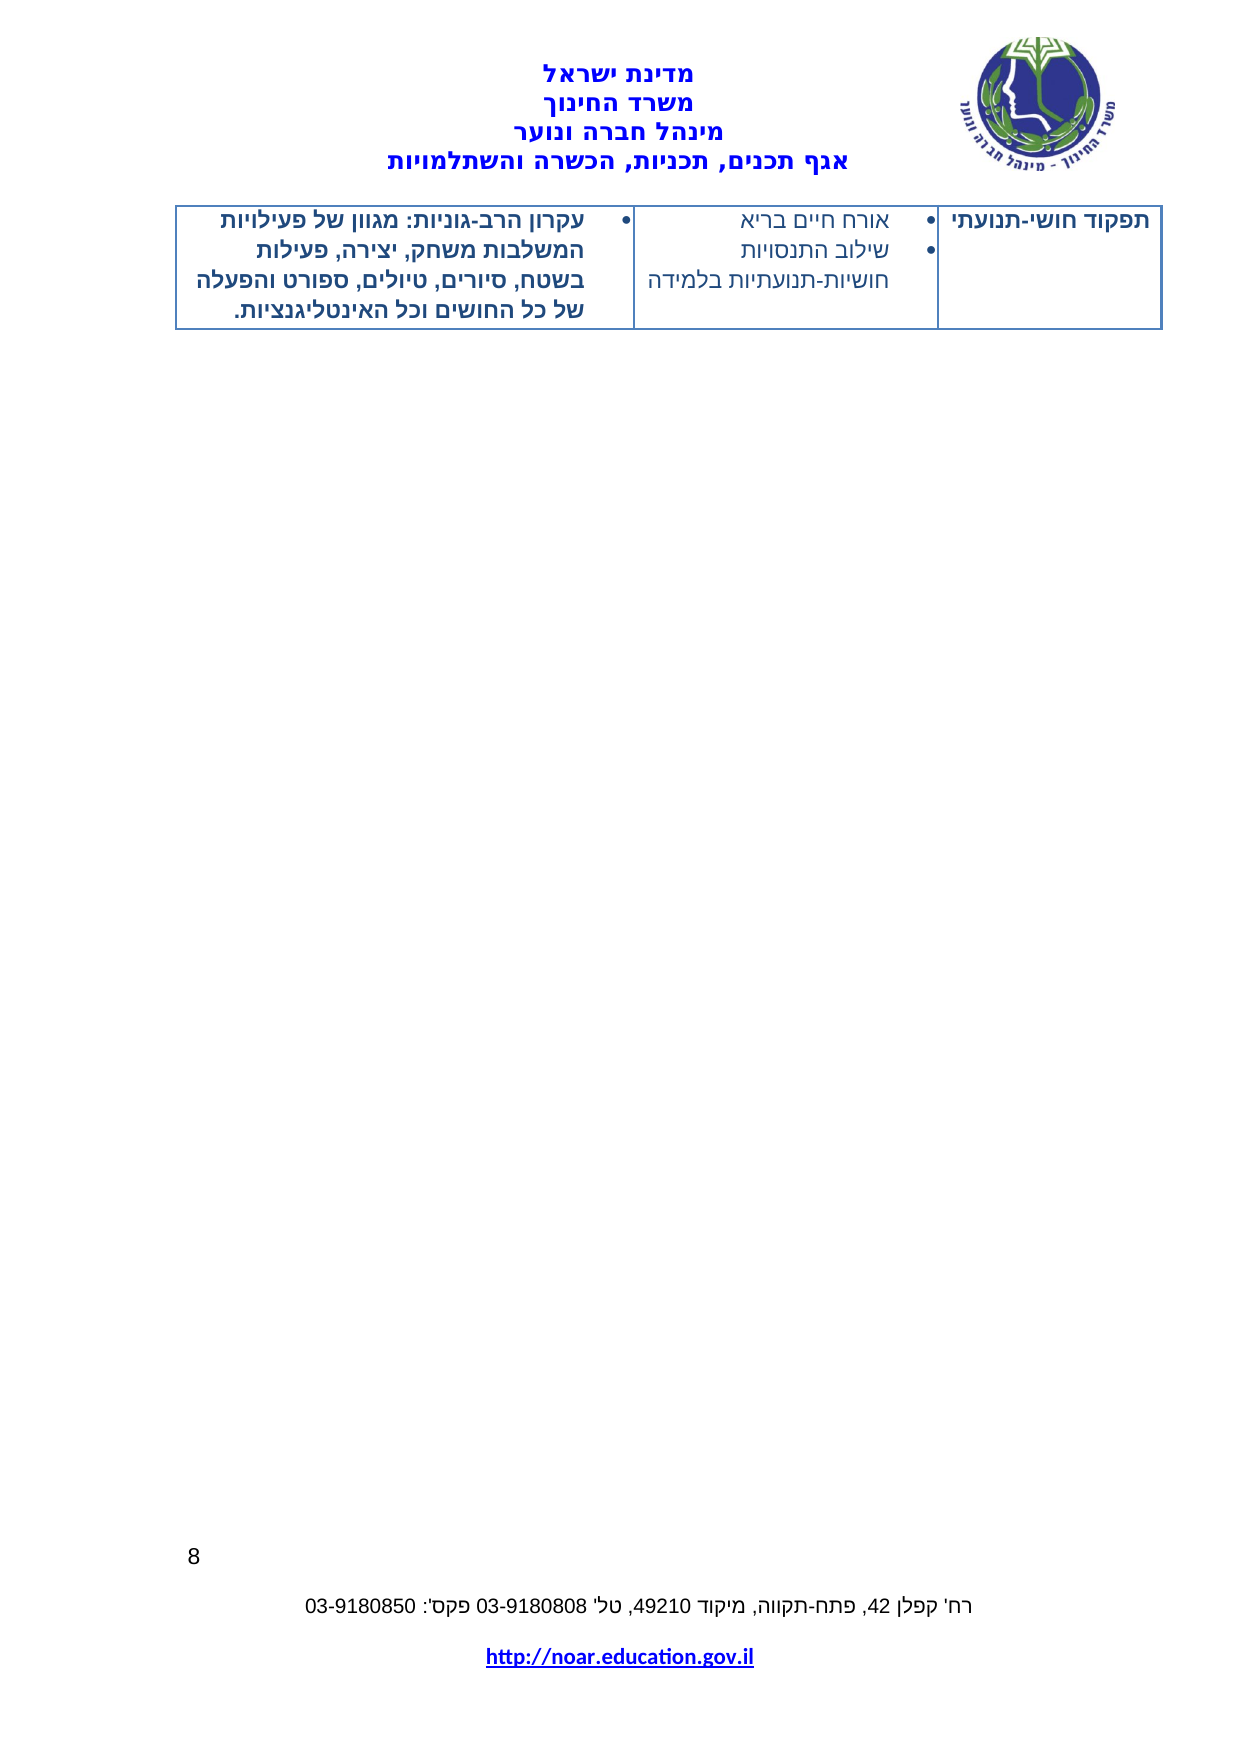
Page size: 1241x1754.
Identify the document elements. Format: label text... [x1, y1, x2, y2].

table_cell תפקוד חושי-תנועתי [939, 207, 1160, 327]
table_cell אורח חיים בריא שילוב התנסויות חושיות-תנועתיות בלמידה [635, 207, 937, 327]
table_cell עקרון הרב-גוניות: מגוון של פעילויות המשלבות משחק, יצירה, פעילות בשטח, סיורים, טיולים, ספורט והפעלה של כל החושים וכל האינטליגנציות. [177, 207, 633, 327]
